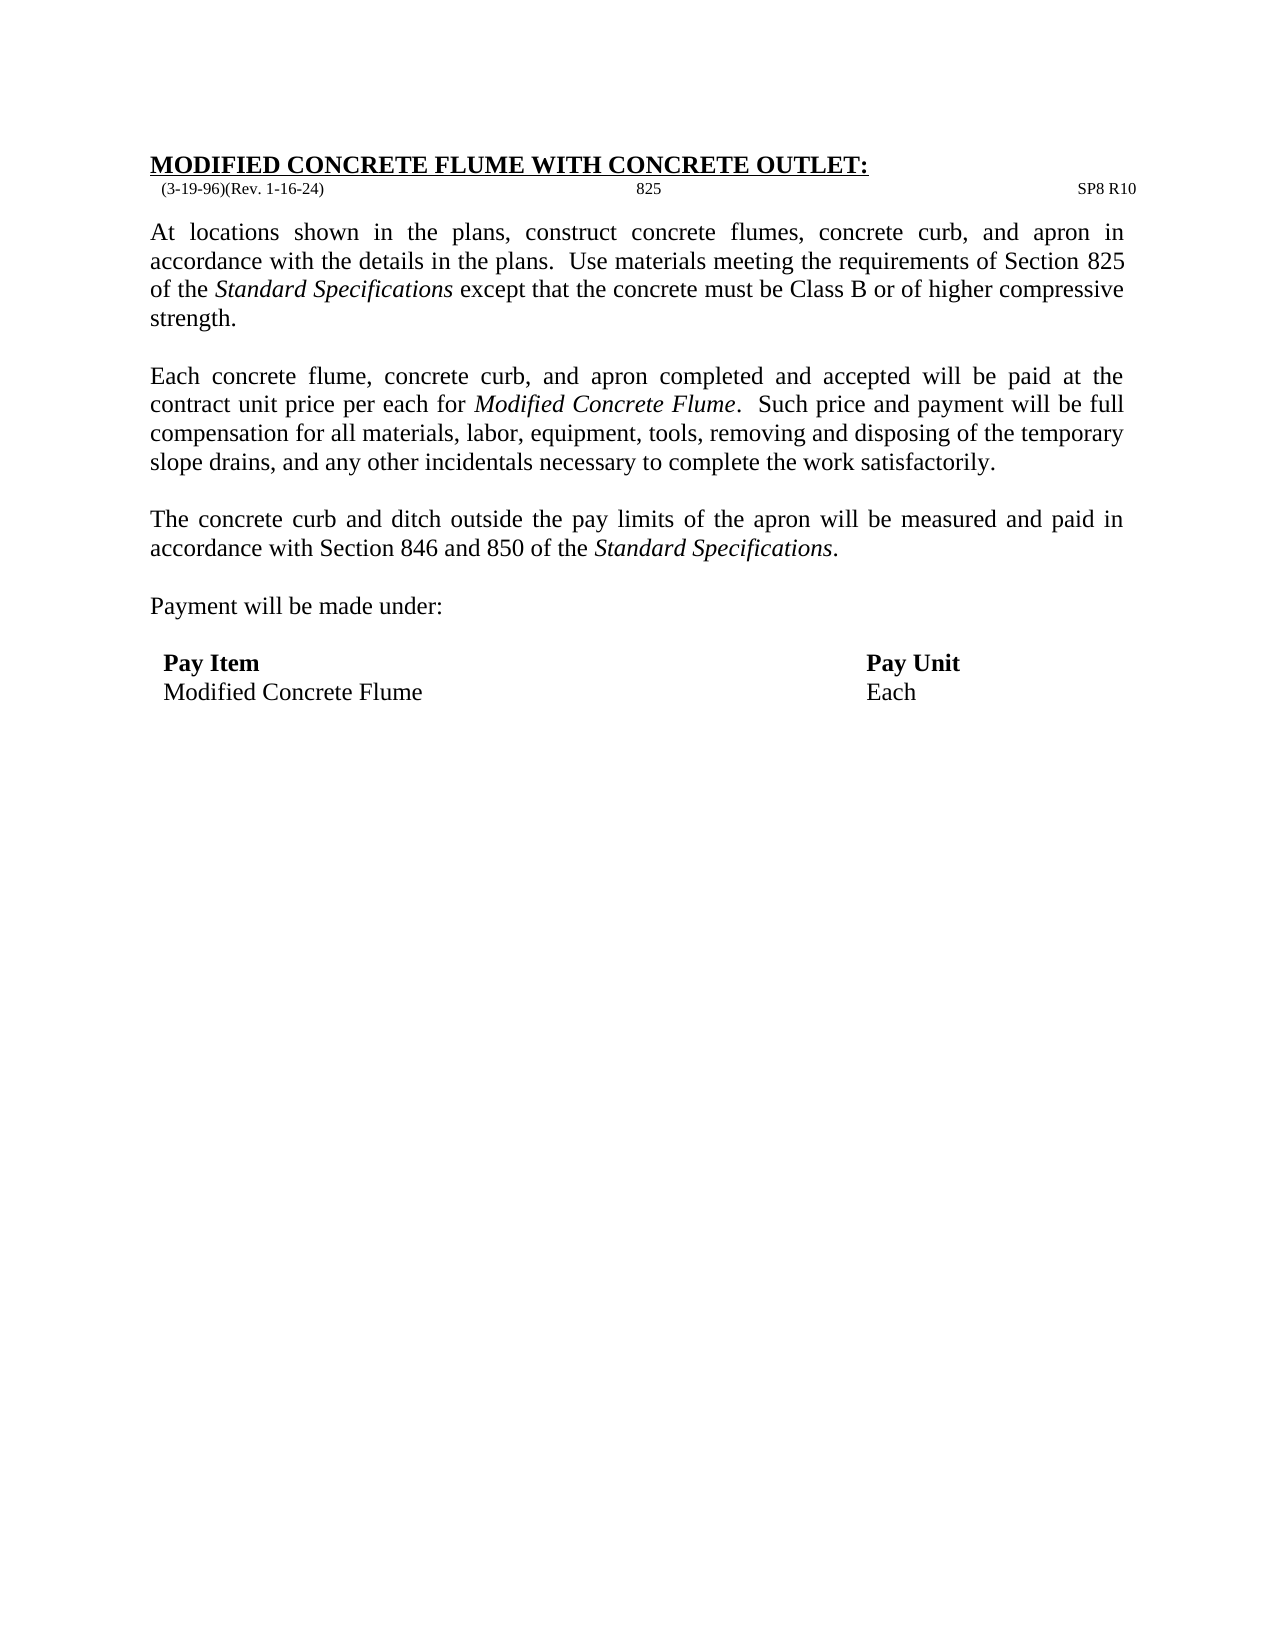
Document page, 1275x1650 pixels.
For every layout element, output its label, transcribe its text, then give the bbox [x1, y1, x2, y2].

table_header 825 [483, 179, 815, 198]
text MODIFIED CONCRETE FLUME WITH CONCRETE OUTLET: [150, 150, 1125, 179]
table_header (3-19-96)(Rev. 1-16-24) [150, 179, 482, 198]
text Each concrete flume, concrete curb, and apron completed and accepted will be paid at the contract unit price per each for Modified Concrete Flume. Such price and payment will be full compensation for all materials, labor, equipment, tools, removing and disposing of the temporary slope drains, and any other incidentals necessary to complete the work satisfactorily. [150, 361, 1125, 476]
table_cell Each [855, 677, 1136, 706]
text The concrete curb and ditch outside the pay limits of the apron will be measured and paid in accordance with Section 846 and 850 of the Standard Specifications. [150, 504, 1125, 562]
table_header Pay Item [152, 648, 855, 677]
text Payment will be made under: [150, 591, 1125, 619]
table_header Pay Unit [855, 648, 1136, 677]
table_header SP8 R10 [815, 179, 1147, 198]
table_cell Modified Concrete Flume [152, 677, 855, 706]
text At locations shown in the plans, construct concrete flumes, concrete curb, and apron in accordance with the details in the plans. Use materials meeting the requirements of Section 825 of the Standard Specifications except that the concrete must be Class B or of higher compressive strength. [150, 217, 1125, 332]
